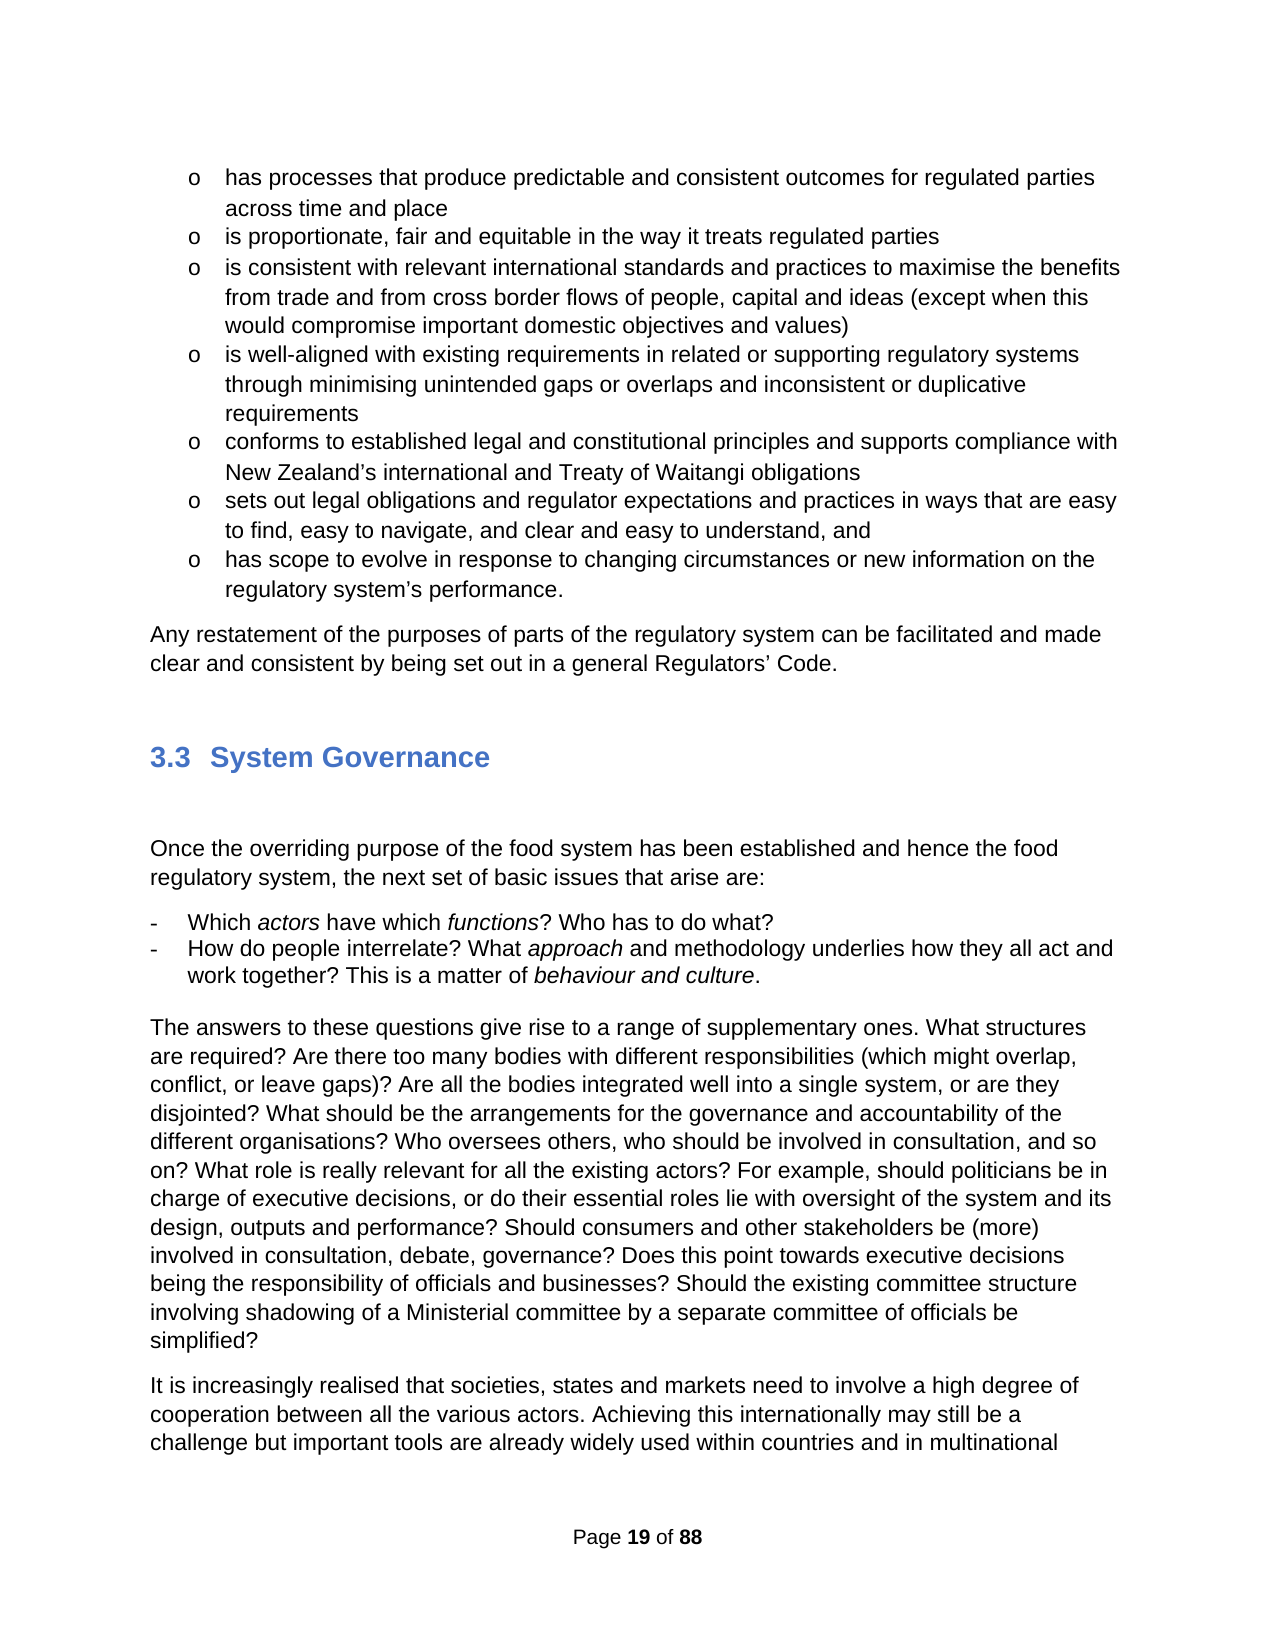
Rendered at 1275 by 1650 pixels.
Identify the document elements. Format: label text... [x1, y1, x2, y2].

list Which actors have which functions? Who has to do what? [150, 909, 1125, 935]
list sets out legal obligations and regulator expectations and practices in ways that are easy to find, easy to navigate, and clear and easy to understand, and [187, 487, 1125, 544]
text Any restatement of the purposes of parts of the regulatory system can be facilitated and made clear and consistent by being set out in a general Regulators’ Code. [150, 621, 1125, 676]
text The answers to these questions give rise to a range of supplementary ones. What structures are required? Are there too many bodies with different responsibilities (which might overlap, conflict, or leave gaps)? Are all the bodies integrated well into a single system, or are they disjointed? What should be the arrangements for the governance and accountability of the different organisations? Who oversees others, who should be involved in consultation, and so on? What role is really relevant for all the existing actors? For example, should politicians be in charge of executive decisions, or do their essential roles lie with oversight of the system and its design, outputs and performance? Should consumers and other stakeholders be (more) involved in consultation, debate, governance? Does this point towards executive decisions being the responsibility of officials and businesses? Should the existing committee structure involving shadowing of a Ministerial committee by a separate committee of officials be simplified? [150, 1014, 1125, 1353]
list How do people interrelate? What approach and methodology underlies how they all act and work together? This is a matter of behaviour and culture. [150, 935, 1125, 988]
list is proportionate, fair and equitable in the way it treats regulated parties [187, 223, 1125, 251]
list has scope to evolve in response to changing circumstances or new information on the regulatory system’s performance. [187, 546, 1125, 602]
list is consistent with relevant international standards and practices to maximise the benefits from trade and from cross border flows of people, capital and ideas (except when this would compromise important domestic objectives and values) [187, 253, 1125, 339]
list has processes that produce predictable and consistent outcomes for regulated parties across time and place [187, 164, 1125, 221]
text Once the overriding purpose of the food system has been established and hence the food regulatory system, the next set of basic issues that arise are: [150, 835, 1125, 890]
list conforms to established legal and constitutional principles and supports compliance with New Zealand’s international and Treaty of Waitangi obligations [187, 428, 1125, 485]
list is well-aligned with existing requirements in related or supporting regulatory systems through minimising unintended gaps or overlaps and inconsistent or duplicative requirements [187, 341, 1125, 426]
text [150, 1372, 1125, 1456]
subtitle System Governance [150, 740, 1125, 773]
